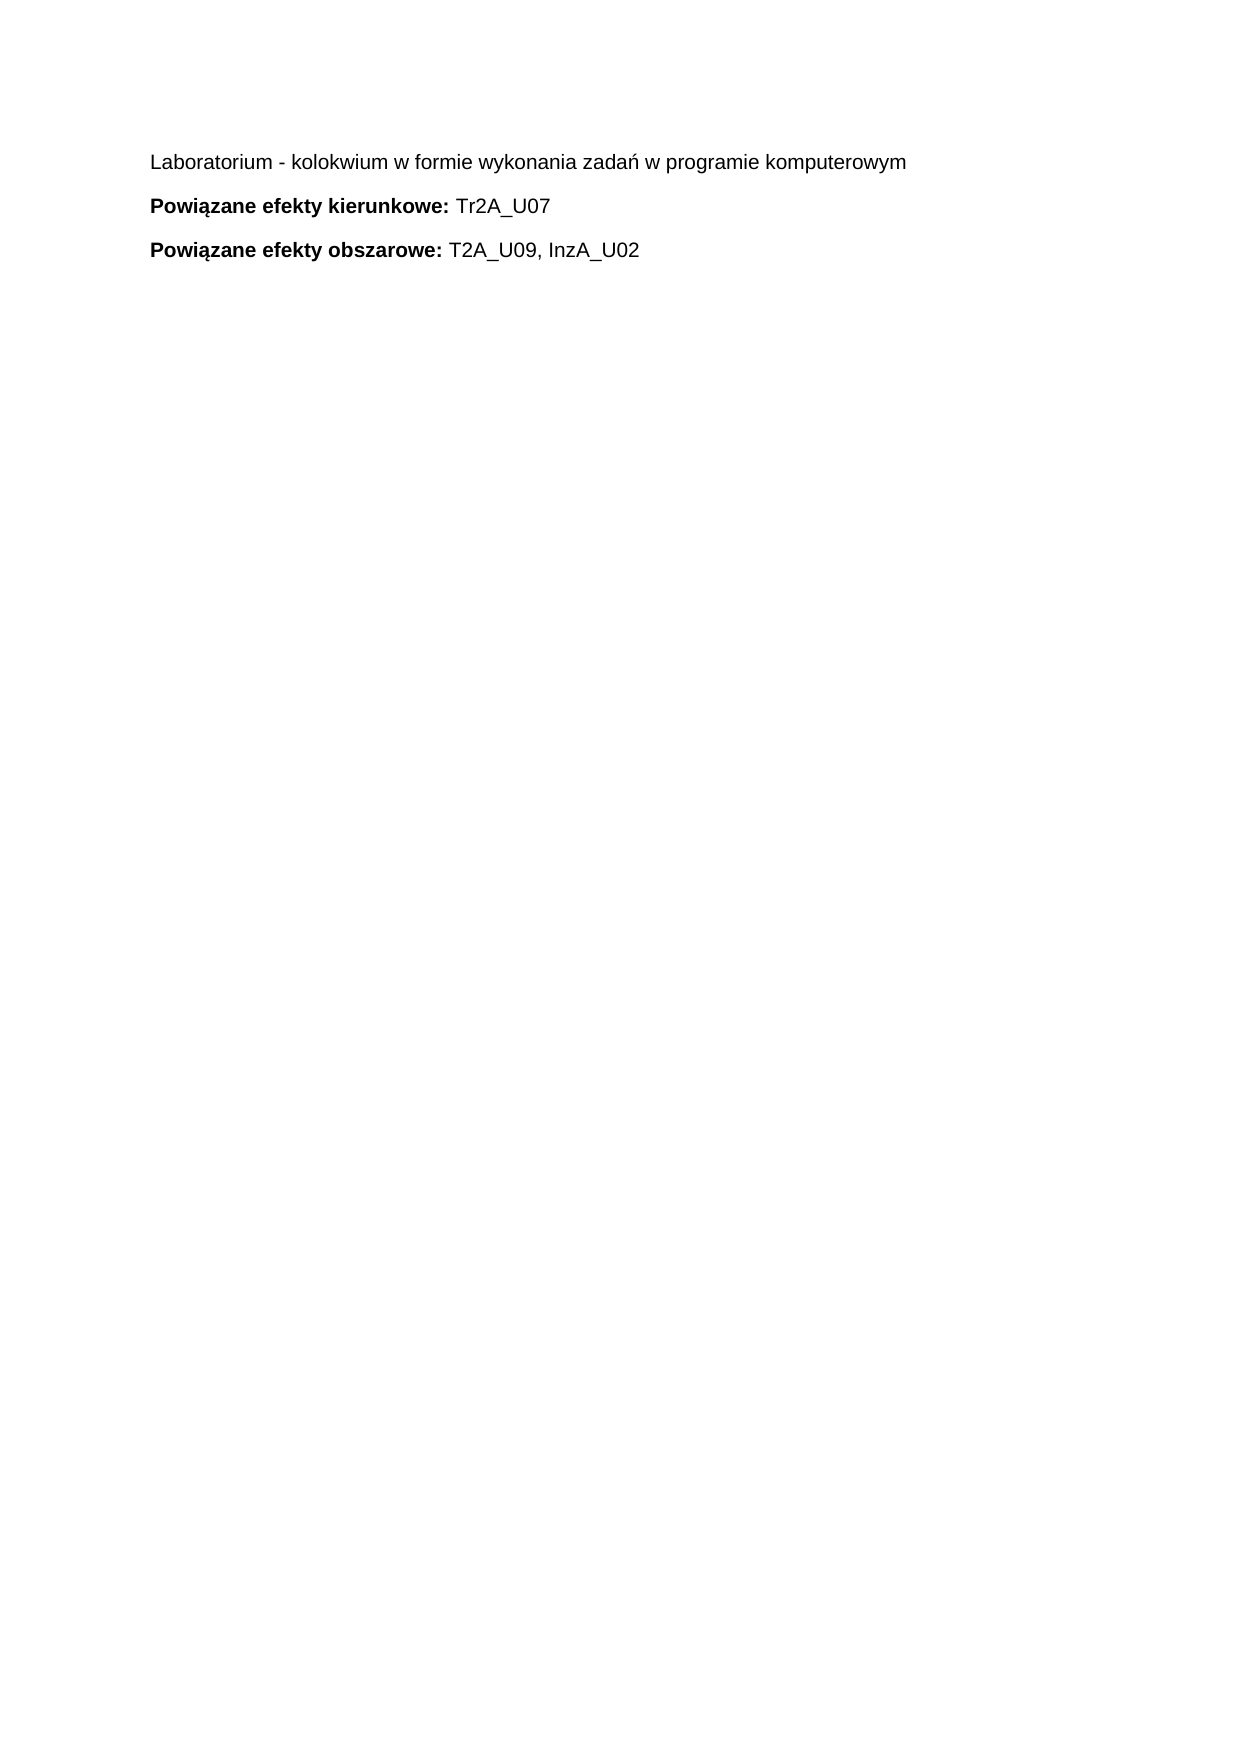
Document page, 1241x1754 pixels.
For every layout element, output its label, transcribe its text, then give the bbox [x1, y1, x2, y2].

text Powiązane efekty obszarowe: T2A_U09, InzA_U02 [150, 237, 1090, 261]
text Powiązane efekty kierunkowe: Tr2A_U07 [150, 194, 1090, 218]
text Laboratorium - kolokwium w formie wykonania zadań w programie komputerowym [150, 150, 1090, 174]
